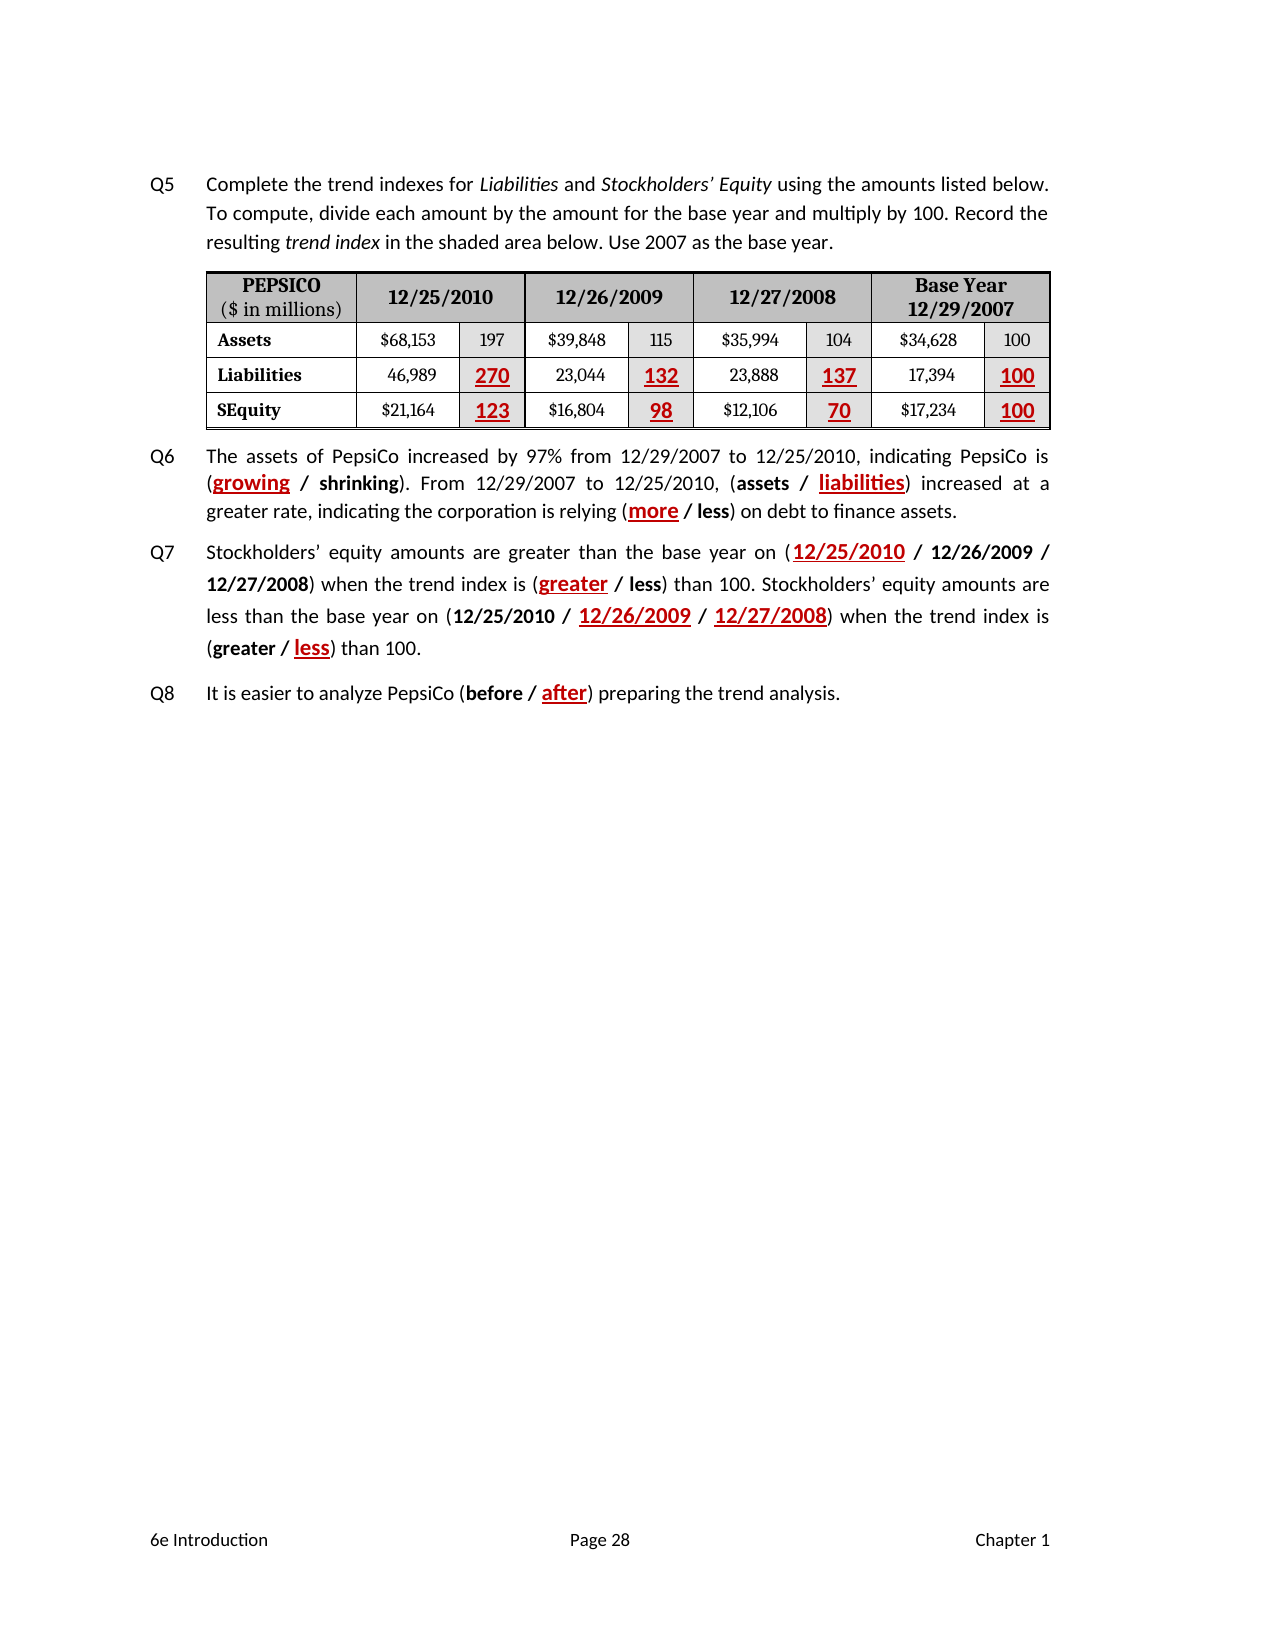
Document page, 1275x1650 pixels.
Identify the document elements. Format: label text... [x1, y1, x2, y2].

table_cell 100 [985, 323, 1049, 357]
table_header 12/26/2009 [526, 274, 693, 322]
table_cell $16,804 [526, 393, 628, 427]
table_cell 137 [807, 358, 871, 392]
table_cell 70 [807, 393, 871, 427]
table_cell 23,044 [526, 358, 628, 392]
table_header PEPSICO ($ in millions) [207, 274, 356, 322]
table_header Base Year 12/29/2007 [872, 274, 1049, 322]
table_cell Assets [207, 323, 356, 357]
table_cell $39,848 [526, 323, 628, 357]
table_cell $17,234 [872, 393, 984, 427]
table_cell 100 [985, 393, 1049, 427]
table_cell 98 [629, 393, 693, 427]
table_cell 115 [629, 323, 693, 357]
table_cell SEquity [207, 393, 356, 427]
text Q6 The assets of PepsiCo increased by 97% from 12/29/2007 to 12/25/2010, indicating PepsiCo is (growing / shrinking). From 12/29/2007 to 12/25/2010, (assets / liabilities) increased at a greater rate, indicating the corporation is relying (more / less) on debt to finance assets. [150, 443, 1050, 524]
table_cell $21,164 [357, 393, 459, 427]
table_header 12/27/2008 [694, 274, 871, 322]
table_cell 123 [460, 393, 524, 427]
text Q8 It is easier to analyze PepsiCo (before / after) preparing the trend analysis. [150, 678, 1050, 706]
table_cell 197 [460, 323, 524, 357]
table_cell 100 [985, 358, 1049, 392]
table_cell 270 [460, 358, 524, 392]
table_cell $34,628 [872, 323, 984, 357]
table_cell 132 [629, 358, 693, 392]
table_cell Liabilities [207, 358, 356, 392]
table_cell $35,994 [694, 323, 806, 357]
table_cell 104 [807, 323, 871, 357]
table_cell $68,153 [357, 323, 459, 357]
text Q5 Complete the trend indexes for Liabilities and Stockholders’ Equity using the amounts listed below. To compute, divide each amount by the amount for the base year and multiply by 100. Record the resulting trend index in the shaded area below. Use 2007 as the base year. [150, 171, 1050, 254]
table_cell 17,394 [872, 358, 984, 392]
table_header 12/25/2010 [357, 274, 524, 322]
text Q7 Stockholders’ equity amounts are greater than the base year on (12/25/2010 / 12/26/2009 / 12/27/2008) when the trend index is (greater / less) than 100. Stockholders’ equity amounts are less than the base year on (12/25/2010 / 12/26/2009 / 12/27/2008) when the trend index is (greater / less) than 100. [150, 537, 1050, 661]
table_cell 23,888 [694, 358, 806, 392]
table_cell 46,989 [357, 358, 459, 392]
table_cell $12,106 [694, 393, 806, 427]
